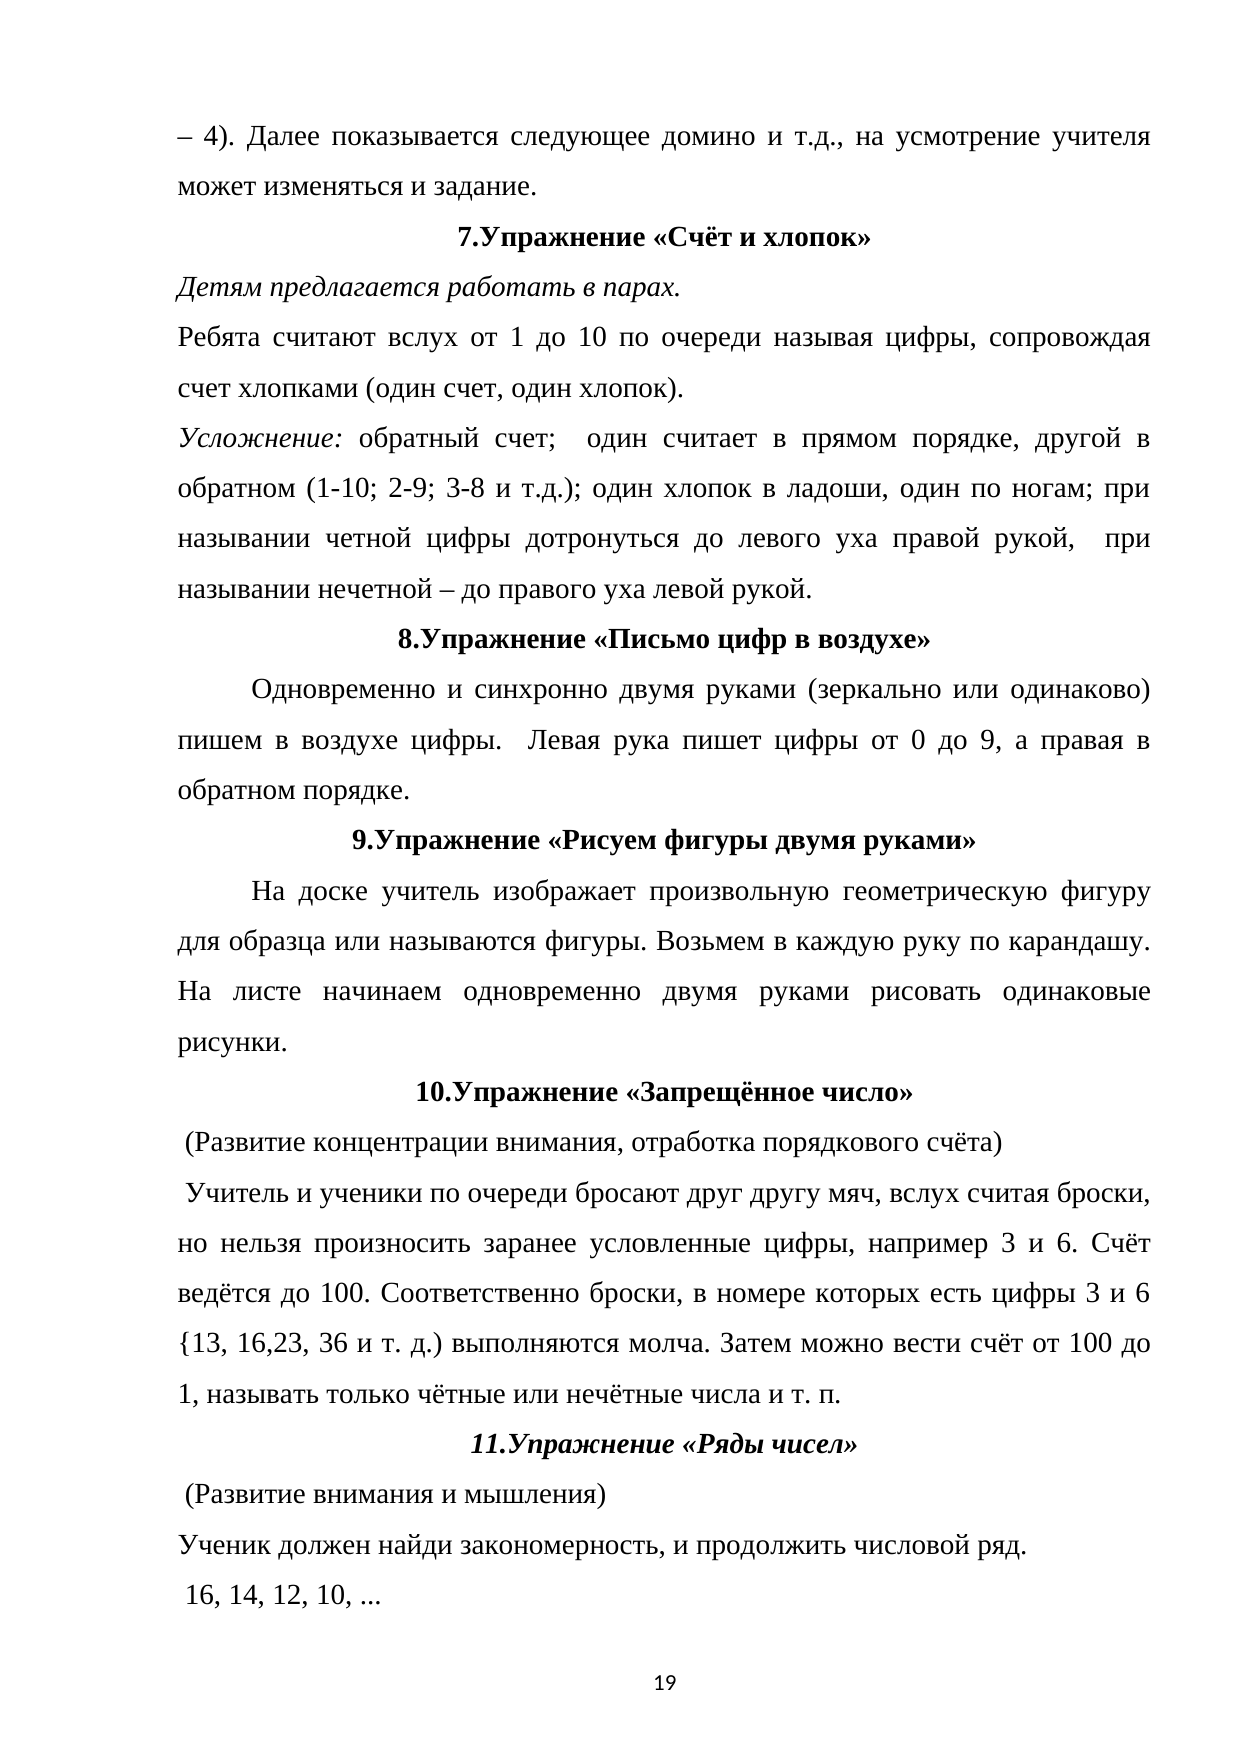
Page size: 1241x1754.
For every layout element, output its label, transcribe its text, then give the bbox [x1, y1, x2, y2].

text (Развитие концентрации внимания, отработка порядкового счёта) [177, 1124, 1152, 1158]
text Ученик должен найди закономерность, и продолжить числовой ряд. [177, 1527, 1152, 1560]
text Усложнение: обратный счет; один считает в прямом порядке, другой в обратном (1-10; 2-9; 3-8 и т.д.); один хлопок в ладоши, один по ногам; при назывании четной цифры дотронуться до левого уха правой рукой, при назывании нечетной – до правого уха левой рукой. [177, 420, 1152, 604]
text На доске учитель изображает произвольную геометрическую фигуру для образца или называются фигуры. Возьмем в каждую руку по карандашу. На листе начинаем одновременно двумя руками рисовать одинаковые рисунки. [177, 873, 1152, 1057]
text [177, 118, 1152, 202]
text 16, 14, 12, 10, ... [177, 1577, 1152, 1611]
text Одновременно и синхронно двумя руками (зеркально или одинаково) пишем в воздухе цифры. Левая рука пишет цифры от 0 до 9, а правая в обратном порядке. [177, 672, 1152, 806]
text Ребята считают вслух от 1 до 10 по очереди называя цифры, сопровождая счет хлопками (один счет, один хлопок). [177, 319, 1152, 403]
text 7.Упражнение «Счёт и хлопок» [177, 219, 1152, 252]
text (Развитие внимания и мышления) [177, 1477, 1152, 1510]
text 8.Упражнение «Письмо цифр в воздухе» [177, 621, 1152, 655]
text 9.Упражнение «Рисуем фигуры двумя руками» [177, 822, 1152, 856]
text 11.Упражнение «Ряды чисел» [177, 1426, 1152, 1460]
text 10.Упражнение «Запрещённое число» [177, 1074, 1152, 1108]
text Детям предлагается работать в парах. [177, 269, 1152, 303]
text Учитель и ученики по очереди бросают друг другу мяч, вслух считая броски, но нельзя произносить заранее условленные цифры, например 3 и 6. Счёт ведётся до 100. Соответственно броски, в номере которых есть цифры 3 и 6 {13, 16,23, 36 и т. д.) выполняются молча. Затем можно вести счёт от 100 до 1, называть только чётные или нечётные числа и т. п. [177, 1175, 1152, 1409]
